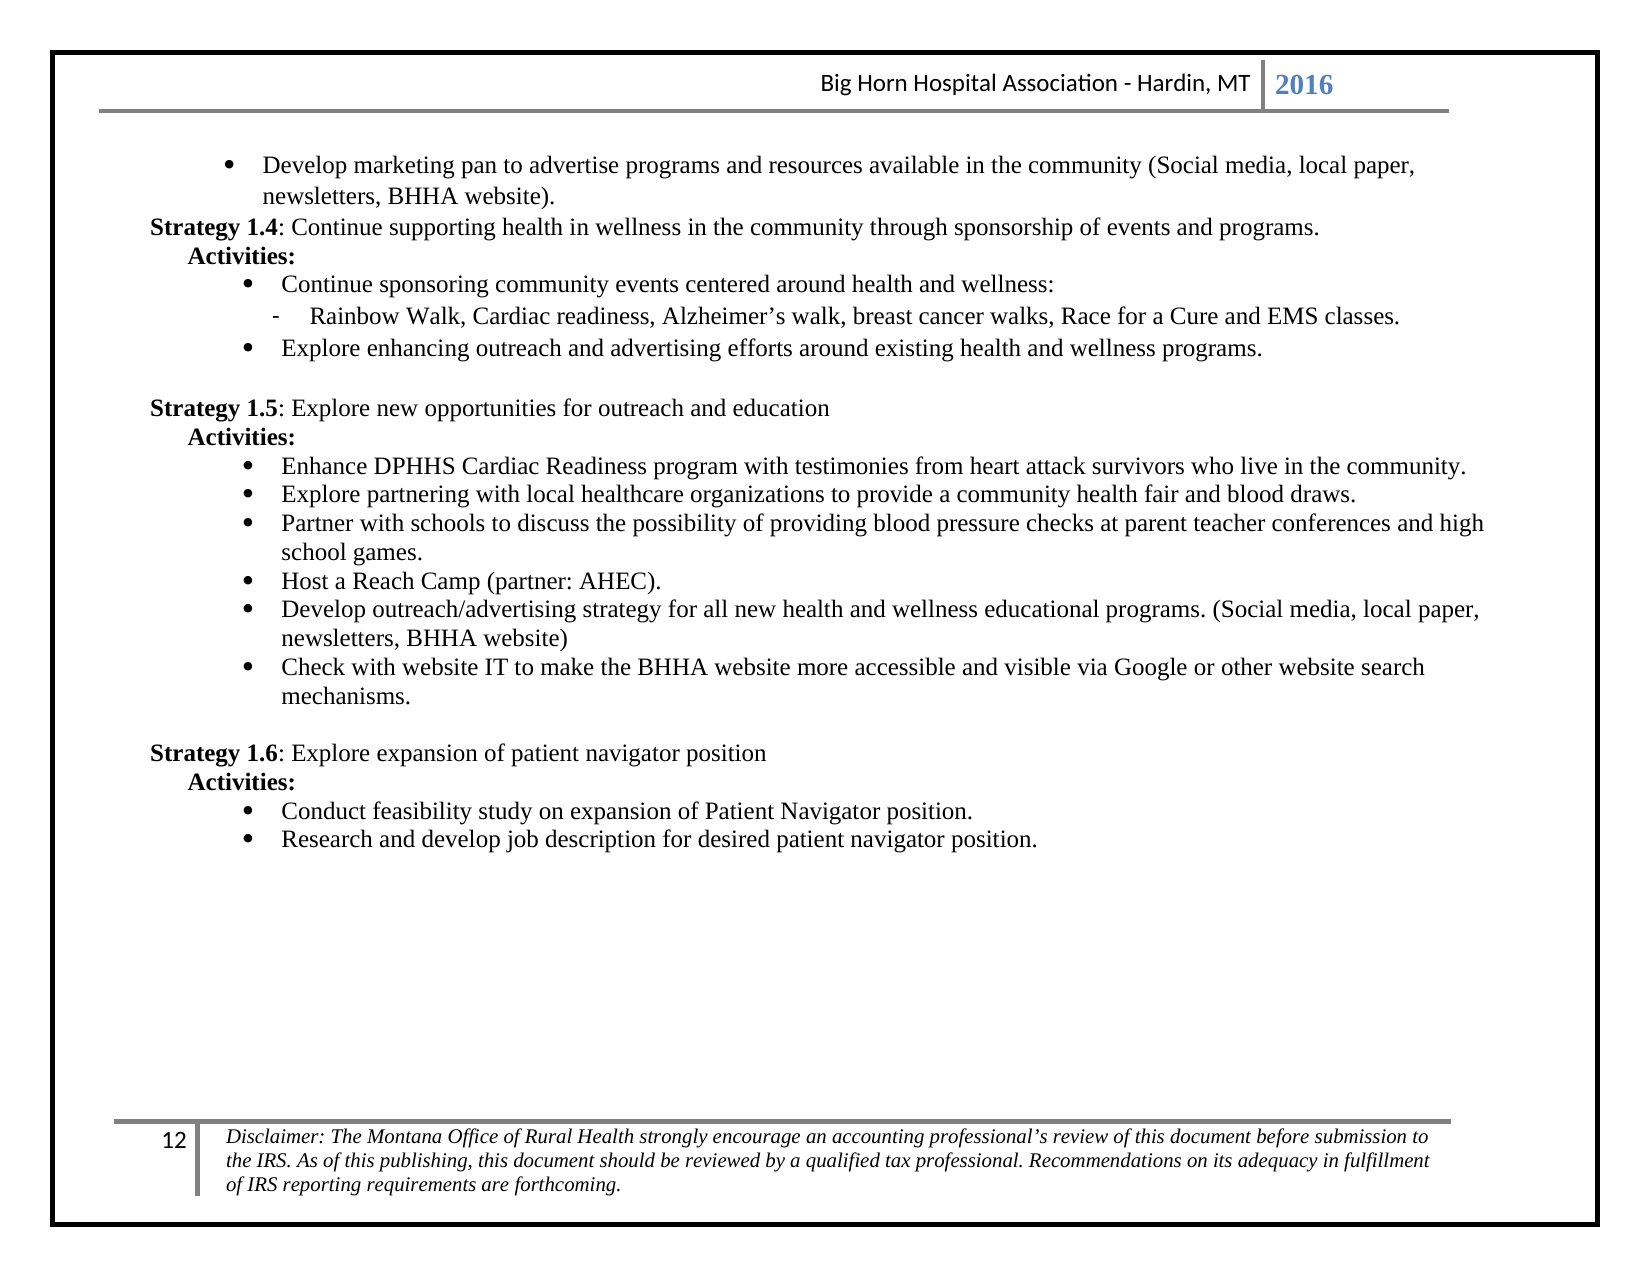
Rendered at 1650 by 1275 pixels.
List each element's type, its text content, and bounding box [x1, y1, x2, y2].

list Continue sponsoring community events centered around health and wellness: [244, 269, 1500, 298]
text Activities: [150, 422, 1500, 451]
list Explore partnering with local healthcare organizations to provide a community health fair and blood draws. [244, 479, 1500, 508]
text Strategy 1.4: Continue supporting health in wellness in the community through sponsorship of events and programs. [150, 212, 1500, 241]
list Check with website IT to make the BHHA website more accessible and visible via Google or other website search mechanisms. [244, 652, 1500, 709]
list Develop outreach/advertising strategy for all new health and wellness educational programs. (Social media, local paper, newsletters, BHHA website) [244, 594, 1500, 652]
text Activities: [150, 767, 1500, 796]
list Enhance DPHHS Cardiac Readiness program with testimonies from heart attack survivors who live in the community. [244, 451, 1500, 479]
text Activities: [150, 241, 1500, 269]
list Explore enhancing outreach and advertising efforts around existing health and wellness programs. [244, 333, 1500, 362]
list Partner with schools to discuss the possibility of providing blood pressure checks at parent teacher conferences and high school games. [244, 508, 1500, 566]
list Research and develop job description for desired patient navigator position. [244, 824, 1500, 853]
list Conduct feasibility study on expansion of Patient Navigator position. [244, 796, 1500, 824]
text Strategy 1.6: Explore expansion of patient navigator position [150, 738, 1500, 767]
list Host a Reach Camp (partner: AHEC). [244, 566, 1500, 594]
text Strategy 1.5: Explore new opportunities for outreach and education [150, 393, 1500, 422]
list Develop marketing pan to advertise programs and resources available in the community (Social media, local paper, newsletters, BHHA website). [225, 150, 1500, 210]
list Rainbow Walk, Cardiac readiness, Alzheimer’s walk, breast cancer walks, Race for a Cure and EMS classes. [272, 301, 1500, 331]
